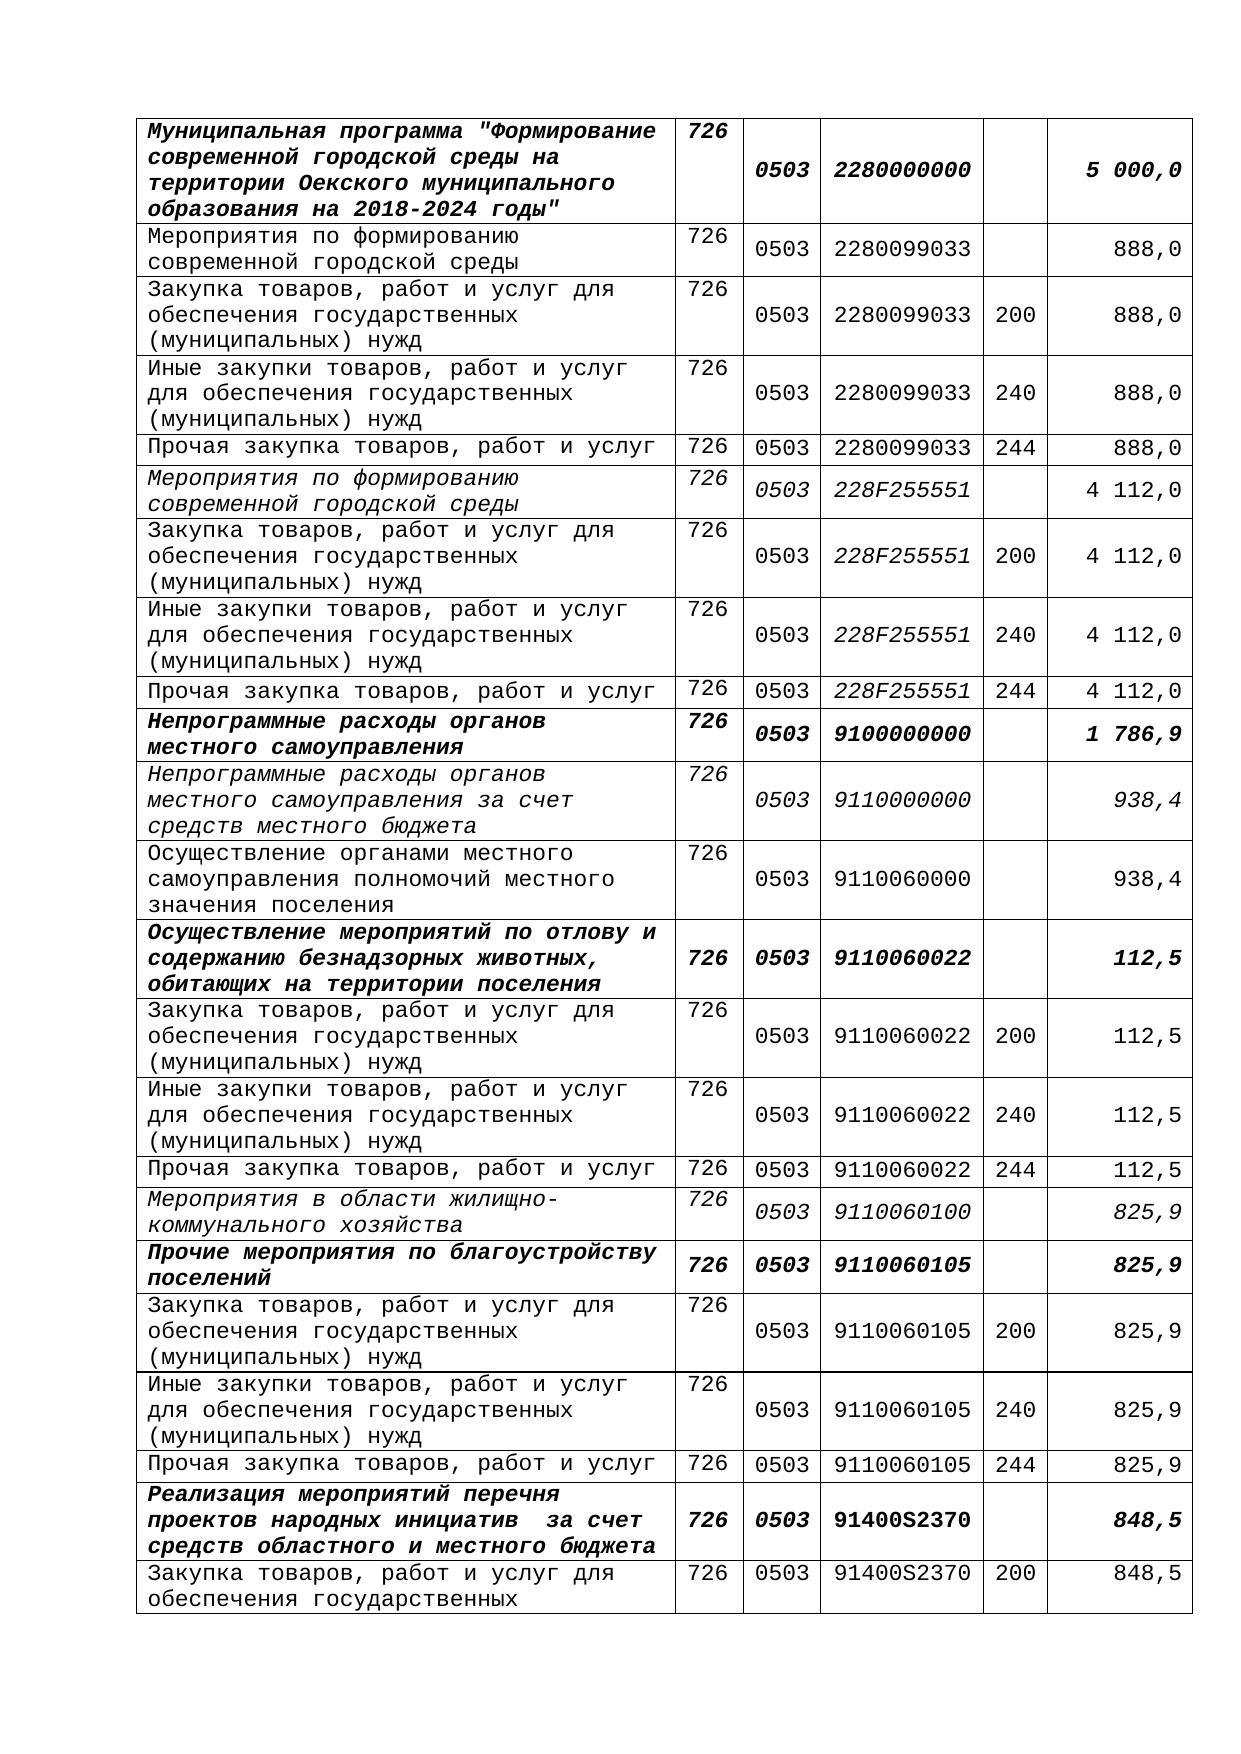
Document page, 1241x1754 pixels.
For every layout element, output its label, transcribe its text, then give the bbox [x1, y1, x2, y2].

table_cell 825,9 [1048, 1294, 1192, 1371]
table_cell 0503 [744, 1078, 820, 1156]
table_cell 240 [984, 598, 1047, 676]
table_cell [984, 841, 1047, 919]
table_cell [984, 920, 1047, 998]
table_cell 4 112,0 [1048, 519, 1192, 597]
table_cell 0503 [744, 1294, 820, 1371]
table_cell 938,4 [1048, 841, 1192, 919]
table_cell 244 [984, 435, 1047, 465]
table_cell 244 [984, 677, 1047, 708]
table_cell 726 [676, 999, 743, 1077]
table_cell 200 [984, 999, 1047, 1077]
table_cell 244 [984, 1157, 1047, 1187]
table_cell 0503 [744, 598, 820, 676]
table_cell 0503 [744, 1241, 820, 1293]
table_cell 726 [676, 356, 743, 434]
table_cell 726 [676, 1157, 743, 1187]
table_cell 4 112,0 [1048, 466, 1192, 518]
table_cell 825,9 [1048, 1373, 1192, 1450]
table_cell 726 [676, 841, 743, 919]
table_cell 726 [676, 762, 743, 840]
table_cell 200 [984, 519, 1047, 597]
table_cell 2280099033 [821, 224, 983, 276]
table_cell 726 [676, 1078, 743, 1156]
table_cell 1 786,9 [1048, 709, 1192, 761]
table_cell 9110060105 [821, 1373, 983, 1450]
table_cell Иные закупки товаров, работ и услуг для обеспечения государственных (муниципальных) нужд [137, 1078, 675, 1156]
table_cell 9110060100 [821, 1188, 983, 1240]
table_cell 0503 [744, 1188, 820, 1240]
table_cell 240 [984, 356, 1047, 434]
table_cell [984, 709, 1047, 761]
table_cell Закупка товаров, работ и услуг для обеспечения государственных (муниципальных) нужд [137, 1294, 675, 1371]
table_cell [984, 762, 1047, 840]
table_cell Мероприятия по формированию современной городской среды [137, 466, 675, 518]
table_cell 9110060022 [821, 1157, 983, 1187]
table_cell 0503 [744, 709, 820, 761]
table_cell 888,0 [1048, 277, 1192, 355]
table_cell 0503 [744, 224, 820, 276]
table_cell 848,5 [1048, 1561, 1192, 1613]
table_cell 0503 [744, 119, 820, 223]
table_cell 726 [676, 598, 743, 676]
table_cell 726 [676, 1241, 743, 1293]
table_cell 0503 [744, 1451, 820, 1482]
table_cell 0503 [744, 841, 820, 919]
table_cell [137, 1561, 675, 1613]
table_cell 726 [676, 1188, 743, 1240]
table_cell 825,9 [1048, 1188, 1192, 1240]
table_cell 0503 [744, 999, 820, 1077]
table_cell 228F255551 [821, 598, 983, 676]
table_cell 0503 [744, 519, 820, 597]
table_cell 9100000000 [821, 709, 983, 761]
table_cell 726 [676, 1561, 743, 1613]
table_cell Непрограммные расходы органов местного самоуправления за счет средств местного бюджета [137, 762, 675, 840]
table_cell Прочая закупка товаров, работ и услуг [137, 1451, 675, 1482]
table_cell Непрограммные расходы органов местного самоуправления [137, 709, 675, 761]
table_cell 228F255551 [821, 466, 983, 518]
table_cell 112,5 [1048, 1157, 1192, 1187]
table_cell 4 112,0 [1048, 598, 1192, 676]
table_cell 726 [676, 677, 743, 708]
table_cell 112,5 [1048, 920, 1192, 998]
table_cell 726 [676, 519, 743, 597]
table_cell 240 [984, 1078, 1047, 1156]
table_cell Прочая закупка товаров, работ и услуг [137, 677, 675, 708]
table_cell 9110060105 [821, 1294, 983, 1371]
table_cell 726 [676, 277, 743, 355]
table_cell 726 [676, 466, 743, 518]
table_cell 200 [984, 1561, 1047, 1613]
table_cell 0503 [744, 677, 820, 708]
table_cell 9110000000 [821, 762, 983, 840]
table_cell Муниципальная программа "Формирование современной городской среды на территории Оекского муниципального образования на 2018-2024 годы" [137, 119, 675, 223]
table_cell 825,9 [1048, 1241, 1192, 1293]
table_cell 9110060105 [821, 1451, 983, 1482]
table_cell 888,0 [1048, 356, 1192, 434]
table_cell Иные закупки товаров, работ и услуг для обеспечения государственных (муниципальных) нужд [137, 598, 675, 676]
table_cell 200 [984, 1294, 1047, 1371]
table_cell 2280000000 [821, 119, 983, 223]
table_cell 9110060105 [821, 1241, 983, 1293]
table_cell Прочие мероприятия по благоустройству поселений [137, 1241, 675, 1293]
table_cell 9110060022 [821, 1078, 983, 1156]
table_cell 240 [984, 1373, 1047, 1450]
table_cell 0503 [744, 466, 820, 518]
table_cell 0503 [744, 1157, 820, 1187]
table_cell 5 000,0 [1048, 119, 1192, 223]
table_cell Иные закупки товаров, работ и услуг для обеспечения государственных (муниципальных) нужд [137, 356, 675, 434]
table_cell 0503 [744, 762, 820, 840]
table_cell Прочая закупка товаров, работ и услуг [137, 1157, 675, 1187]
table_cell Мероприятия по формированию современной городской среды [137, 224, 675, 276]
table_cell Реализация мероприятий перечня проектов народных инициатив за счет средств областного и местного бюджета [137, 1483, 675, 1560]
table_cell Мероприятия в области жилищно-коммунального хозяйства [137, 1188, 675, 1240]
table_cell 726 [676, 1451, 743, 1482]
table_cell 726 [676, 1294, 743, 1371]
table_cell 0503 [744, 356, 820, 434]
table_cell 726 [676, 920, 743, 998]
table_cell 0503 [744, 1483, 820, 1560]
table_cell 848,5 [1048, 1483, 1192, 1560]
table_cell Закупка товаров, работ и услуг для обеспечения государственных (муниципальных) нужд [137, 277, 675, 355]
table_cell [984, 1241, 1047, 1293]
table_cell 0503 [744, 920, 820, 998]
table_cell 888,0 [1048, 224, 1192, 276]
table_cell 726 [676, 1483, 743, 1560]
table_cell [984, 466, 1047, 518]
table_cell 2280099033 [821, 356, 983, 434]
table_cell 9110060022 [821, 920, 983, 998]
table_cell 91400S2370 [821, 1483, 983, 1560]
table_cell 4 112,0 [1048, 677, 1192, 708]
table_cell 0503 [744, 1561, 820, 1613]
table_cell 112,5 [1048, 1078, 1192, 1156]
table_cell 9110060022 [821, 999, 983, 1077]
table_cell Прочая закупка товаров, работ и услуг [137, 435, 675, 465]
table_cell Иные закупки товаров, работ и услуг для обеспечения государственных (муниципальных) нужд [137, 1373, 675, 1450]
table_cell 726 [676, 709, 743, 761]
table_cell Закупка товаров, работ и услуг для обеспечения государственных (муниципальных) нужд [137, 519, 675, 597]
table_cell [984, 1188, 1047, 1240]
table_cell 888,0 [1048, 435, 1192, 465]
table_cell 244 [984, 1451, 1047, 1482]
table_cell 228F255551 [821, 519, 983, 597]
table_cell 2280099033 [821, 435, 983, 465]
table_cell 0503 [744, 435, 820, 465]
table_cell Закупка товаров, работ и услуг для обеспечения государственных (муниципальных) нужд [137, 999, 675, 1077]
table_cell 200 [984, 277, 1047, 355]
table_cell 228F255551 [821, 677, 983, 708]
table_cell 9110060000 [821, 841, 983, 919]
table_cell 825,9 [1048, 1451, 1192, 1482]
table_cell 726 [676, 119, 743, 223]
table_cell 0503 [744, 1373, 820, 1450]
table_cell Осуществление мероприятий по отлову и содержанию безнадзорных животных, обитающих на территории поселения [137, 920, 675, 998]
table_cell 91400S2370 [821, 1561, 983, 1613]
table_cell [984, 224, 1047, 276]
table_cell 726 [676, 435, 743, 465]
table_cell [984, 1483, 1047, 1560]
table_cell 726 [676, 1373, 743, 1450]
table_cell [984, 119, 1047, 223]
table_cell 2280099033 [821, 277, 983, 355]
table_cell 938,4 [1048, 762, 1192, 840]
table_cell Осуществление органами местного самоуправления полномочий местного значения поселения [137, 841, 675, 919]
table_cell 0503 [744, 277, 820, 355]
table_cell 726 [676, 224, 743, 276]
table_cell 112,5 [1048, 999, 1192, 1077]
